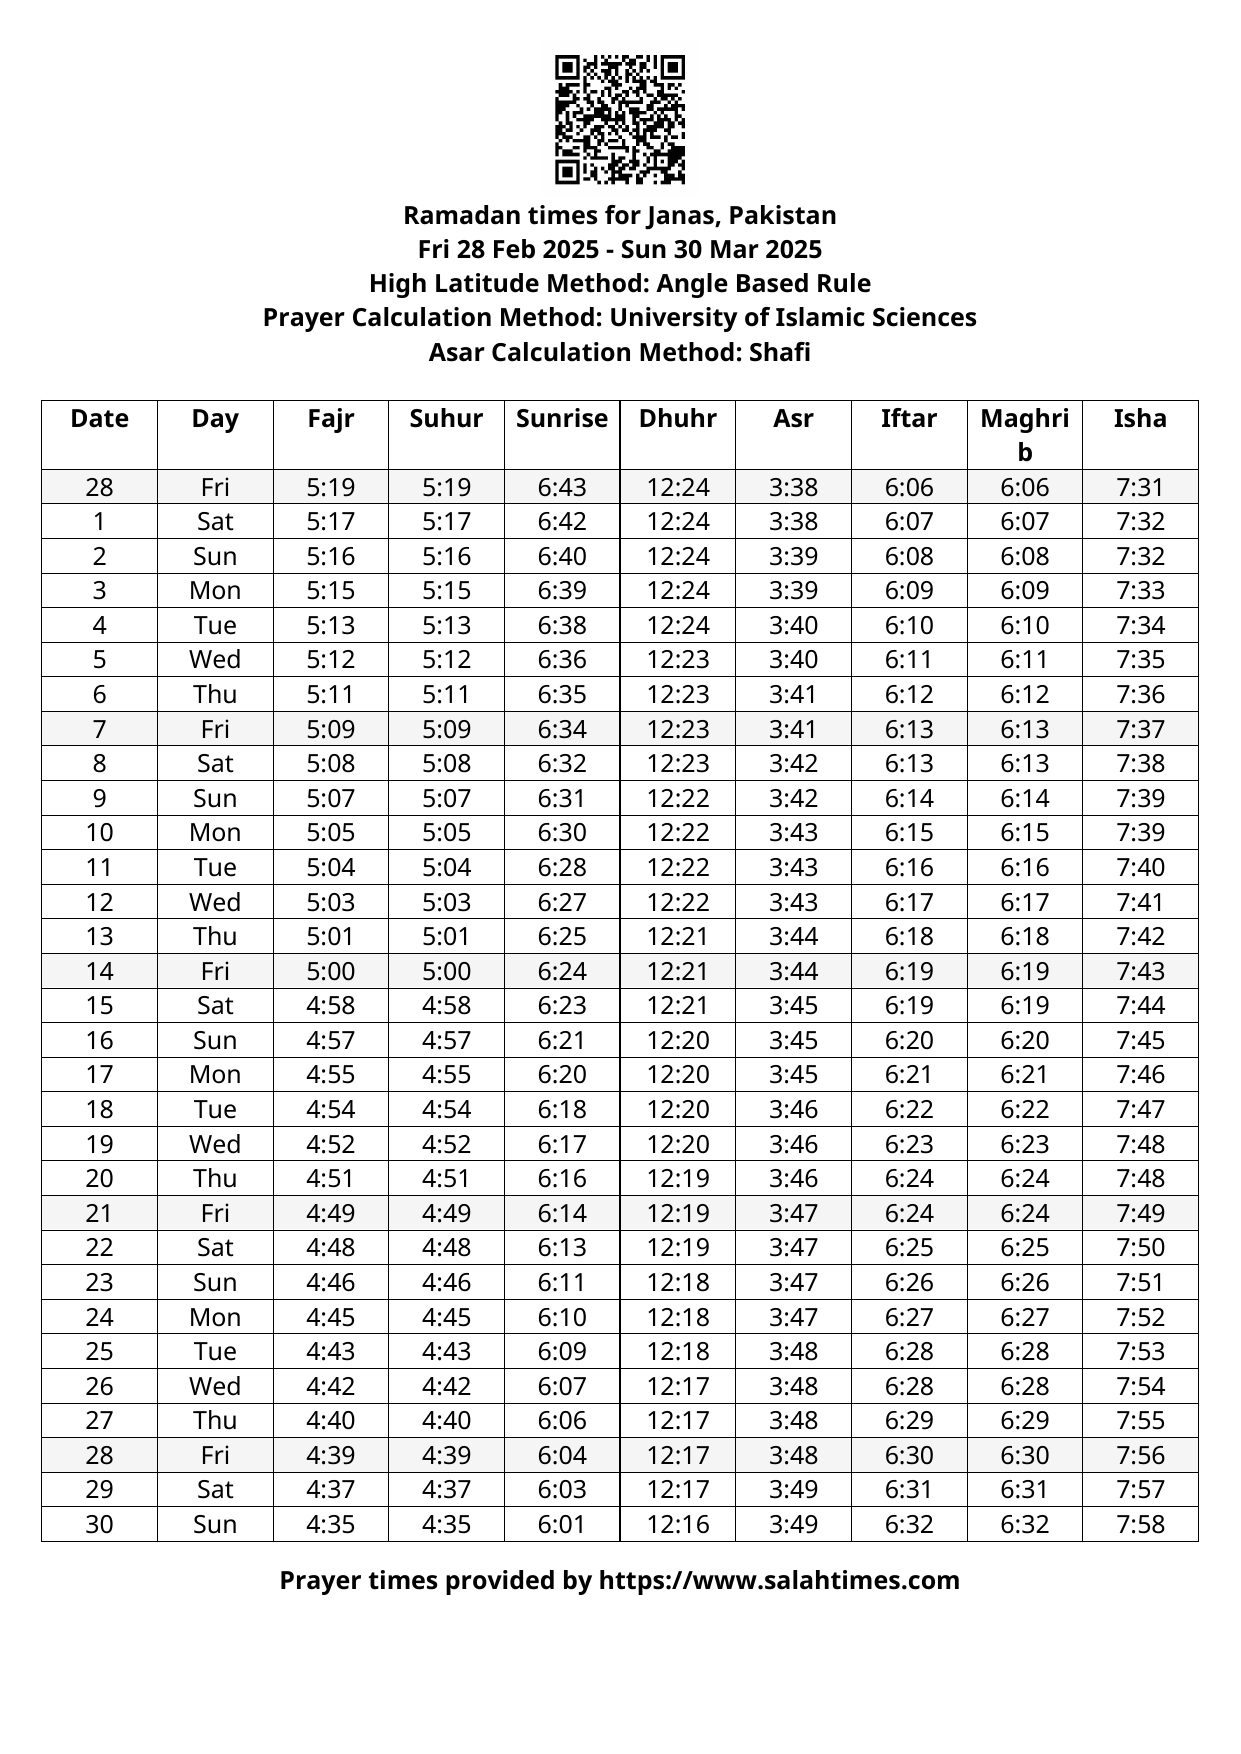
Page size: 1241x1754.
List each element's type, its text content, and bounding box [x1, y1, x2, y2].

table_cell 12:21 [621, 989, 735, 1022]
table_cell 24 [42, 1300, 157, 1333]
table_cell 6:10 [505, 1300, 619, 1333]
table_cell Sun [158, 1507, 273, 1541]
table_cell Wed [158, 643, 273, 676]
table_cell 5:11 [389, 677, 504, 711]
table_cell 6:13 [968, 712, 1082, 745]
table_cell 7:53 [1083, 1334, 1198, 1368]
table_cell 6:17 [852, 885, 967, 918]
table_cell 6:13 [968, 746, 1082, 780]
table_cell 6:28 [852, 1334, 967, 1368]
table_cell 17 [42, 1058, 157, 1091]
table_cell 5:15 [274, 574, 388, 607]
table_cell 6:25 [968, 1231, 1082, 1264]
table_cell 7:44 [1083, 989, 1198, 1022]
table_cell 4:46 [274, 1265, 388, 1299]
table_cell 2 [42, 539, 157, 572]
table_cell 6:04 [505, 1438, 619, 1472]
table_cell 26 [42, 1369, 157, 1402]
table_cell 5:01 [389, 919, 504, 953]
table_cell 6:23 [852, 1127, 967, 1160]
table_cell 5:09 [389, 712, 504, 745]
table_cell 7:54 [1083, 1369, 1198, 1402]
table_cell 4 [42, 608, 157, 642]
table_cell 4:35 [389, 1507, 504, 1541]
table_cell 4:55 [389, 1058, 504, 1091]
table_cell 6:09 [852, 574, 967, 607]
table_cell 6:27 [505, 885, 619, 918]
table_cell 29 [42, 1473, 157, 1506]
table_cell 3:42 [736, 746, 851, 780]
table_cell 12:24 [621, 539, 735, 572]
table_cell 6:31 [968, 1473, 1082, 1506]
table_cell 6:26 [968, 1265, 1082, 1299]
table_cell 7:42 [1083, 919, 1198, 953]
table_cell 6:15 [852, 816, 967, 849]
table_cell Mon [158, 816, 273, 849]
table_cell 6:20 [968, 1023, 1082, 1057]
table_cell 6:17 [968, 885, 1082, 918]
table_cell 6:24 [968, 1161, 1082, 1195]
table_cell 7:49 [1083, 1196, 1198, 1229]
table_cell 6:23 [968, 1127, 1082, 1160]
table_cell 7:32 [1083, 539, 1198, 572]
table_cell 6:16 [968, 850, 1082, 884]
table_cell 12 [42, 885, 157, 918]
table_cell Thu [158, 677, 273, 711]
table_cell 3:46 [736, 1161, 851, 1195]
table_cell 6:32 [505, 746, 619, 780]
table_cell Sat [158, 989, 273, 1022]
table_cell 3:48 [736, 1438, 851, 1472]
table_cell 6:09 [505, 1334, 619, 1368]
table_cell Tue [158, 1334, 273, 1368]
table_cell 7:36 [1083, 677, 1198, 711]
table_cell 12:20 [621, 1058, 735, 1091]
table_cell 3:39 [736, 539, 851, 572]
table_cell 6:08 [968, 539, 1082, 572]
table_cell 6:35 [505, 677, 619, 711]
table_cell 3:48 [736, 1404, 851, 1437]
text Fri 28 Feb 2025 - Sun 30 Mar 2025 [42, 232, 1198, 266]
table_cell 6:24 [968, 1196, 1082, 1229]
table_cell 22 [42, 1231, 157, 1264]
table_cell 6:14 [968, 781, 1082, 814]
table_cell 4:37 [389, 1473, 504, 1506]
table_cell 7:32 [1083, 504, 1198, 538]
table_cell 6:28 [852, 1369, 967, 1402]
table_cell 3:40 [736, 608, 851, 642]
table_cell 3:40 [736, 643, 851, 676]
table_cell Sun [158, 539, 273, 572]
table_cell 12:24 [621, 504, 735, 538]
table_cell 3 [42, 574, 157, 607]
table_cell 12:20 [621, 1092, 735, 1126]
table_cell Sat [158, 1473, 273, 1506]
table_cell 6:14 [505, 1196, 619, 1229]
table_cell 7:55 [1083, 1404, 1198, 1437]
table_cell 6:28 [968, 1334, 1082, 1368]
table_header Asr [736, 401, 851, 469]
table_cell 5:08 [389, 746, 504, 780]
table_cell 6:11 [968, 643, 1082, 676]
table_cell 5:08 [274, 746, 388, 780]
table_cell 5:13 [389, 608, 504, 642]
table_cell 12:19 [621, 1161, 735, 1195]
table_cell 12:23 [621, 746, 735, 780]
table_cell 4:51 [389, 1161, 504, 1195]
table_cell 12:17 [621, 1369, 735, 1402]
table_cell 12:17 [621, 1404, 735, 1437]
table_cell 6:15 [968, 816, 1082, 849]
table_cell 7:38 [1083, 746, 1198, 780]
table_cell 5:11 [274, 677, 388, 711]
table_cell 3:43 [736, 850, 851, 884]
table_cell 6:19 [968, 954, 1082, 987]
table_cell 7:48 [1083, 1161, 1198, 1195]
table_cell 6:20 [852, 1023, 967, 1057]
table_cell 12:21 [621, 919, 735, 953]
table_cell 3:47 [736, 1196, 851, 1229]
table_cell 6:10 [968, 608, 1082, 642]
table_cell 3:45 [736, 1058, 851, 1091]
table_cell 5:04 [389, 850, 504, 884]
table_cell 12:17 [621, 1473, 735, 1506]
table_cell 6:32 [852, 1507, 967, 1541]
table_cell 5:16 [389, 539, 504, 572]
text Ramadan times for Janas, Pakistan [42, 198, 1198, 232]
table_cell 23 [42, 1265, 157, 1299]
table_cell 6:17 [505, 1127, 619, 1160]
table_cell 8 [42, 746, 157, 780]
text Prayer times provided by https://www.salahtimes.com [42, 1563, 1198, 1597]
table_cell 6:19 [968, 989, 1082, 1022]
table_cell 28 [42, 470, 157, 503]
text High Latitude Method: Angle Based Rule [42, 266, 1198, 300]
table_cell 7:50 [1083, 1231, 1198, 1264]
table_cell 4:39 [274, 1438, 388, 1472]
table_cell Mon [158, 1058, 273, 1091]
table_cell 3:38 [736, 470, 851, 503]
table_cell 7 [42, 712, 157, 745]
table_cell 6:24 [852, 1161, 967, 1195]
table_cell 6:28 [968, 1369, 1082, 1402]
table_cell 4:45 [389, 1300, 504, 1333]
table_cell 12:23 [621, 712, 735, 745]
table_cell 6:20 [505, 1058, 619, 1091]
table_cell 5:03 [389, 885, 504, 918]
table_cell 6:27 [852, 1300, 967, 1333]
table_cell 6:12 [852, 677, 967, 711]
table_cell 5:00 [274, 954, 388, 987]
table_cell 6:16 [505, 1161, 619, 1195]
table_cell 5:07 [274, 781, 388, 814]
table_header Date [42, 401, 157, 469]
table_cell 6:16 [852, 850, 967, 884]
table_cell 5:15 [389, 574, 504, 607]
table_cell 7:33 [1083, 574, 1198, 607]
table_header Iftar [852, 401, 967, 469]
table_cell Tue [158, 850, 273, 884]
table_cell Fri [158, 954, 273, 987]
table_cell 5:05 [389, 816, 504, 849]
table_header Isha [1083, 401, 1198, 469]
table_cell 5:12 [389, 643, 504, 676]
table_cell 4:58 [389, 989, 504, 1022]
table_cell 7:39 [1083, 781, 1198, 814]
table_cell 6:07 [968, 504, 1082, 538]
table_cell 10 [42, 816, 157, 849]
table_cell 6:39 [505, 574, 619, 607]
table_cell 3:46 [736, 1127, 851, 1160]
table_cell 12:22 [621, 781, 735, 814]
table_cell 6:09 [968, 574, 1082, 607]
table_cell 6:13 [852, 746, 967, 780]
table_cell Sun [158, 1023, 273, 1057]
table_cell 12:21 [621, 954, 735, 987]
table_cell 4:46 [389, 1265, 504, 1299]
table_cell 7:34 [1083, 608, 1198, 642]
table_header Day [158, 401, 273, 469]
table_cell 3:45 [736, 989, 851, 1022]
table_cell 6:24 [505, 954, 619, 987]
table_cell 7:45 [1083, 1023, 1198, 1057]
table_cell 6:32 [968, 1507, 1082, 1541]
table_cell 3:45 [736, 1023, 851, 1057]
table_cell 6:28 [505, 850, 619, 884]
table_cell 12:16 [621, 1507, 735, 1541]
table_cell 3:46 [736, 1092, 851, 1126]
table_cell Mon [158, 574, 273, 607]
table_cell Sat [158, 504, 273, 538]
table_cell 12:23 [621, 677, 735, 711]
table_cell 11 [42, 850, 157, 884]
table_cell 5:05 [274, 816, 388, 849]
table_cell 6:18 [852, 919, 967, 953]
table_cell 6:21 [852, 1058, 967, 1091]
table_cell 6:19 [852, 954, 967, 987]
table_cell 27 [42, 1404, 157, 1437]
table_cell 12:17 [621, 1438, 735, 1472]
table_cell 6:27 [968, 1300, 1082, 1333]
table_cell 7:48 [1083, 1127, 1198, 1160]
table_cell 6:06 [505, 1404, 619, 1437]
table_cell 12:22 [621, 850, 735, 884]
table_cell 6:19 [852, 989, 967, 1022]
table_cell 6:18 [968, 919, 1082, 953]
table_cell 6:14 [852, 781, 967, 814]
table_cell 20 [42, 1161, 157, 1195]
table_cell 9 [42, 781, 157, 814]
table_cell 4:52 [389, 1127, 504, 1160]
table_cell 12:22 [621, 816, 735, 849]
table_cell 6:01 [505, 1507, 619, 1541]
table_cell 5:07 [389, 781, 504, 814]
table_cell 7:40 [1083, 850, 1198, 884]
table_cell Fri [158, 712, 273, 745]
table_cell 4:55 [274, 1058, 388, 1091]
table_cell 6:23 [505, 989, 619, 1022]
table_cell 6:13 [505, 1231, 619, 1264]
table_cell 5 [42, 643, 157, 676]
table_cell Sat [158, 746, 273, 780]
table_cell 6:30 [505, 816, 619, 849]
table_cell 12:19 [621, 1231, 735, 1264]
table_cell 4:57 [274, 1023, 388, 1057]
table_cell 6:03 [505, 1473, 619, 1506]
table_cell 5:03 [274, 885, 388, 918]
table_cell 7:51 [1083, 1265, 1198, 1299]
table_cell 28 [42, 1438, 157, 1472]
table_cell 4:49 [274, 1196, 388, 1229]
table_cell 3:44 [736, 954, 851, 987]
table_cell Thu [158, 1404, 273, 1437]
table_cell 7:46 [1083, 1058, 1198, 1091]
table_cell Wed [158, 1369, 273, 1402]
table_cell 6:31 [505, 781, 619, 814]
table_cell 3:41 [736, 712, 851, 745]
table_cell 6:22 [852, 1092, 967, 1126]
table_cell 4:42 [389, 1369, 504, 1402]
table_cell Thu [158, 1161, 273, 1195]
table_cell 6:29 [852, 1404, 967, 1437]
table_cell 3:49 [736, 1507, 851, 1541]
table_cell 7:31 [1083, 470, 1198, 503]
table_header Sunrise [505, 401, 619, 469]
table_cell 6:30 [968, 1438, 1082, 1472]
table_cell 4:40 [389, 1404, 504, 1437]
table_cell 3:48 [736, 1369, 851, 1402]
table_header Maghrib [968, 401, 1082, 469]
table_cell 6:25 [852, 1231, 967, 1264]
table_cell 12:20 [621, 1023, 735, 1057]
table_cell Sat [158, 1231, 273, 1264]
text Prayer Calculation Method: University of Islamic Sciences [42, 300, 1198, 334]
table_cell 6:18 [505, 1092, 619, 1126]
table_cell 6:30 [852, 1438, 967, 1472]
table_cell 6 [42, 677, 157, 711]
table_cell 6:10 [852, 608, 967, 642]
table_cell Mon [158, 1300, 273, 1333]
table_cell 16 [42, 1023, 157, 1057]
table_cell 5:17 [389, 504, 504, 538]
table_cell 6:06 [968, 470, 1082, 503]
table_cell 5:01 [274, 919, 388, 953]
table_cell 3:42 [736, 781, 851, 814]
table_cell Sun [158, 781, 273, 814]
table_cell 14 [42, 954, 157, 987]
table_cell 7:43 [1083, 954, 1198, 987]
table_cell 4:48 [274, 1231, 388, 1264]
table_cell 19 [42, 1127, 157, 1160]
table_cell 3:49 [736, 1473, 851, 1506]
table_cell 5:17 [274, 504, 388, 538]
table_cell 6:13 [852, 712, 967, 745]
table_cell 6:11 [852, 643, 967, 676]
table_cell 6:07 [505, 1369, 619, 1402]
table_cell 12:20 [621, 1127, 735, 1160]
table_cell 3:44 [736, 919, 851, 953]
table_header Suhur [389, 401, 504, 469]
table_cell 7:56 [1083, 1438, 1198, 1472]
table_cell 4:51 [274, 1161, 388, 1195]
table_cell 12:24 [621, 608, 735, 642]
table_cell 6:21 [968, 1058, 1082, 1091]
table_cell 25 [42, 1334, 157, 1368]
table_cell 12:18 [621, 1265, 735, 1299]
table_cell 7:58 [1083, 1507, 1198, 1541]
table_cell 13 [42, 919, 157, 953]
table_cell 7:47 [1083, 1092, 1198, 1126]
table_cell 6:22 [968, 1092, 1082, 1126]
table_header Dhuhr [621, 401, 735, 469]
table_cell 6:31 [852, 1473, 967, 1506]
table_cell 6:26 [852, 1265, 967, 1299]
table_cell 6:42 [505, 504, 619, 538]
table_cell 7:39 [1083, 816, 1198, 849]
table_cell 4:54 [274, 1092, 388, 1126]
table_cell 4:48 [389, 1231, 504, 1264]
table_cell 5:19 [274, 470, 388, 503]
table_cell 5:00 [389, 954, 504, 987]
table_cell 4:37 [274, 1473, 388, 1506]
table_cell 4:43 [389, 1334, 504, 1368]
table_cell 6:29 [968, 1404, 1082, 1437]
table_cell Fri [158, 1438, 273, 1472]
table_cell 4:58 [274, 989, 388, 1022]
table_cell 4:35 [274, 1507, 388, 1541]
table_header Fajr [274, 401, 388, 469]
table_cell 6:43 [505, 470, 619, 503]
table_cell 3:38 [736, 504, 851, 538]
table_cell 4:42 [274, 1369, 388, 1402]
table_cell 6:07 [852, 504, 967, 538]
table_cell 7:35 [1083, 643, 1198, 676]
table_cell 6:06 [852, 470, 967, 503]
table_cell 3:39 [736, 574, 851, 607]
table_cell 21 [42, 1196, 157, 1229]
table_cell Wed [158, 1127, 273, 1160]
table_cell 6:08 [852, 539, 967, 572]
table_cell 5:16 [274, 539, 388, 572]
table_cell 6:12 [968, 677, 1082, 711]
table_cell 6:21 [505, 1023, 619, 1057]
table_cell 4:57 [389, 1023, 504, 1057]
table_cell 12:18 [621, 1334, 735, 1368]
table_cell 6:34 [505, 712, 619, 745]
table_cell 12:18 [621, 1300, 735, 1333]
table_cell 3:41 [736, 677, 851, 711]
table_cell 12:23 [621, 643, 735, 676]
table_cell 18 [42, 1092, 157, 1126]
table_cell 7:37 [1083, 712, 1198, 745]
table_cell 1 [42, 504, 157, 538]
table_cell 6:36 [505, 643, 619, 676]
table_cell Sun [158, 1265, 273, 1299]
table_cell 5:12 [274, 643, 388, 676]
picture [542, 41, 699, 198]
table_cell 3:47 [736, 1231, 851, 1264]
table_cell 4:52 [274, 1127, 388, 1160]
table_cell 7:57 [1083, 1473, 1198, 1506]
table_cell 6:40 [505, 539, 619, 572]
table_cell 6:11 [505, 1265, 619, 1299]
table_cell 30 [42, 1507, 157, 1541]
table_cell 5:19 [389, 470, 504, 503]
table_cell 4:54 [389, 1092, 504, 1126]
table_cell 5:13 [274, 608, 388, 642]
table_cell 3:43 [736, 885, 851, 918]
table_cell 6:25 [505, 919, 619, 953]
table_cell Wed [158, 885, 273, 918]
table_cell 5:04 [274, 850, 388, 884]
table_cell 4:43 [274, 1334, 388, 1368]
table_cell Fri [158, 1196, 273, 1229]
table_cell 5:09 [274, 712, 388, 745]
table_cell 15 [42, 989, 157, 1022]
table_cell 12:24 [621, 470, 735, 503]
table_cell 3:47 [736, 1265, 851, 1299]
table_cell 3:47 [736, 1300, 851, 1333]
table_cell 4:49 [389, 1196, 504, 1229]
table_cell Tue [158, 1092, 273, 1126]
table_cell 6:24 [852, 1196, 967, 1229]
table_cell 4:39 [389, 1438, 504, 1472]
table_cell 12:22 [621, 885, 735, 918]
table_cell Fri [158, 470, 273, 503]
table_cell 7:52 [1083, 1300, 1198, 1333]
text Asar Calculation Method: Shafi [42, 334, 1198, 368]
table_cell 4:40 [274, 1404, 388, 1437]
table_cell 6:38 [505, 608, 619, 642]
table_cell 12:19 [621, 1196, 735, 1229]
table_cell 3:48 [736, 1334, 851, 1368]
table_cell 4:45 [274, 1300, 388, 1333]
table_cell 7:41 [1083, 885, 1198, 918]
table_cell Tue [158, 608, 273, 642]
table_cell 3:43 [736, 816, 851, 849]
table_cell Thu [158, 919, 273, 953]
table_cell 12:24 [621, 574, 735, 607]
